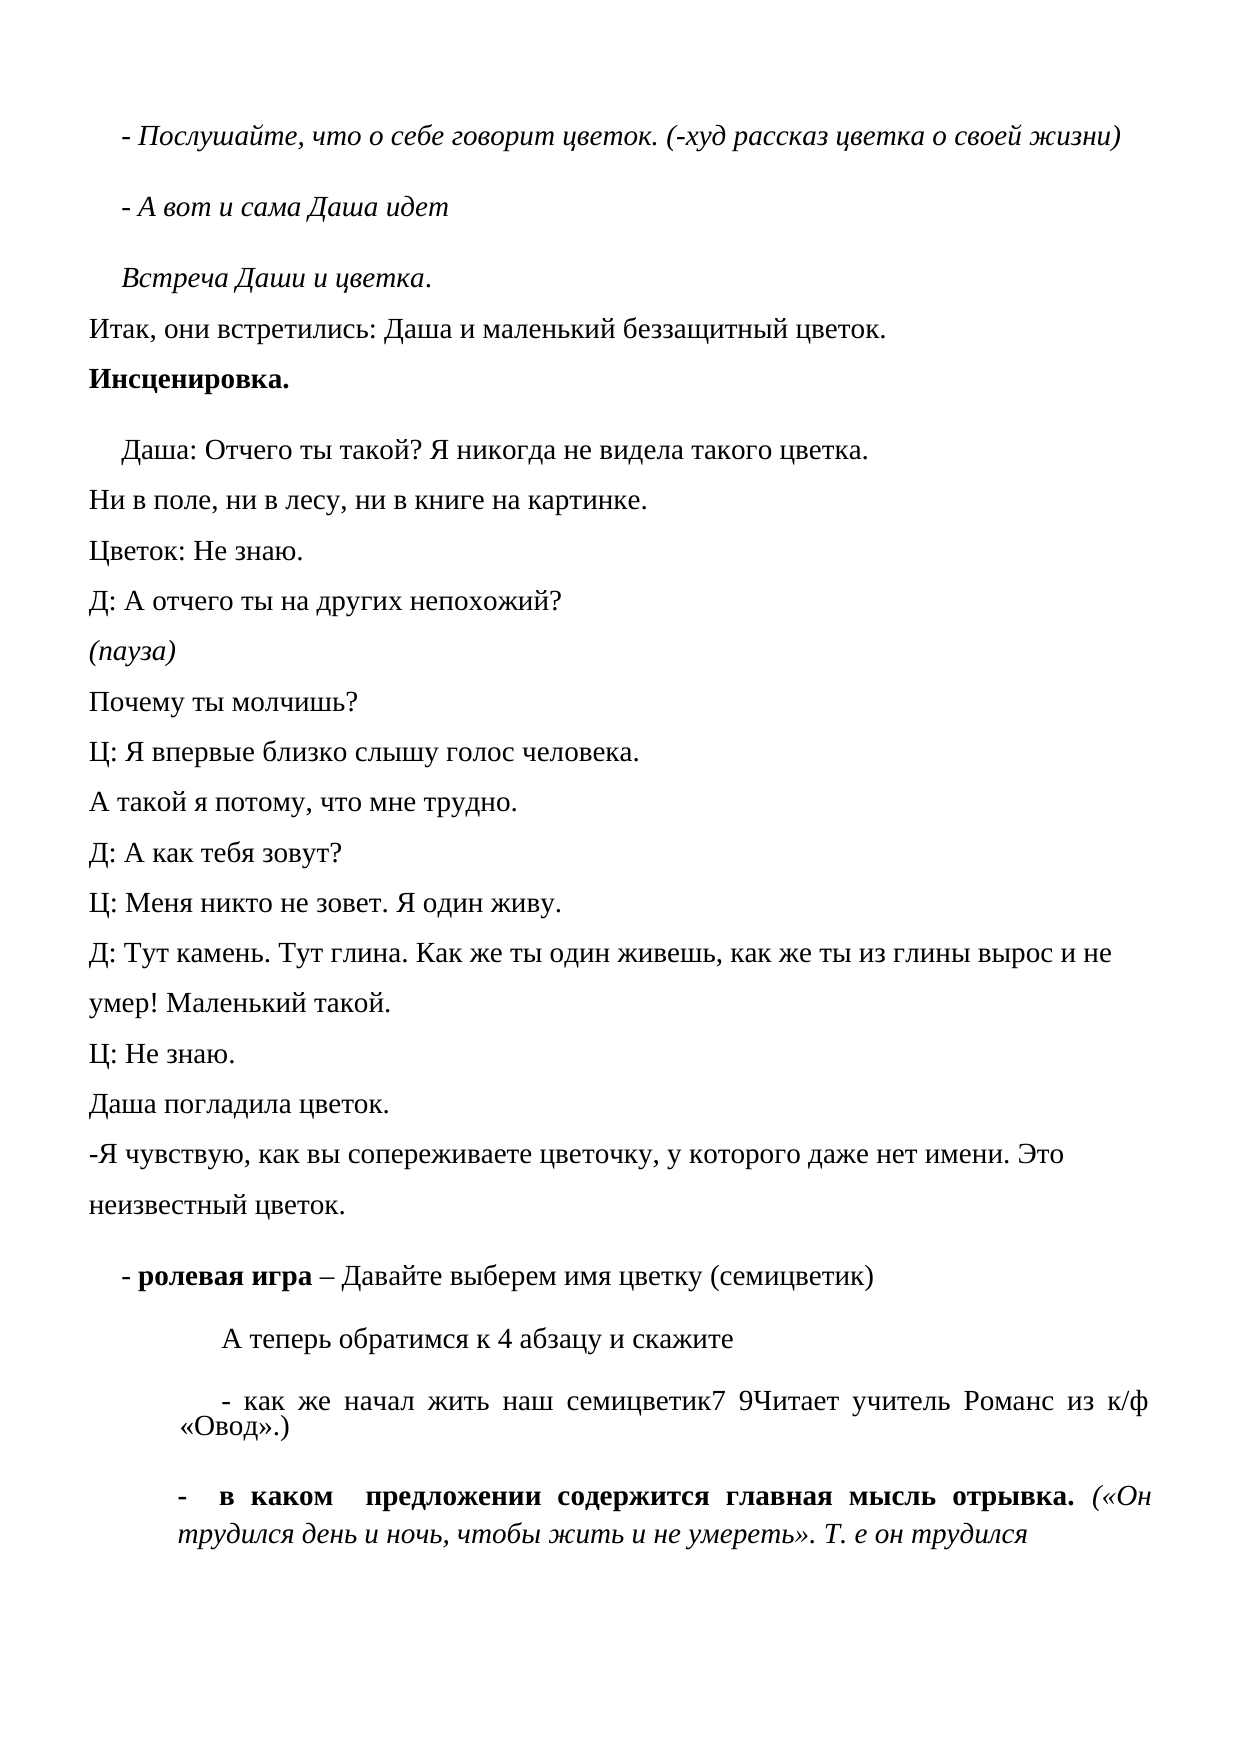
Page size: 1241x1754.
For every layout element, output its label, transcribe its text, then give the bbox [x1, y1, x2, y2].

text - А вот и сама Даша идет [88, 189, 1137, 223]
text - в каком предложении содержится главная мысль отрывка. («Он трудился день и ночь, чтобы жить и не умереть». Т. е он трудился [177, 1478, 1152, 1550]
text А теперь обратимся к 4 абзацу и скажите [179, 1329, 1149, 1354]
text - ролевая игра – Давайте выберем имя цветку (семицветик) [88, 1258, 1137, 1292]
text Встреча Даши и цветка. Итак, они встретились: Даша и маленький беззащитный цветок. Инсценировка. [88, 260, 1137, 394]
text - как же начал жить наш семицветик7 9Читает учитель Романс из к/ф «Овод».) [179, 1391, 1149, 1440]
text - Послушайте, что о себе говорит цветок. (-худ рассказ цветка о своей жизни) [88, 118, 1137, 152]
text Даша: Отчего ты такой? Я никогда не видела такого цветка. Ни в поле, ни в лесу, ни в книге на картинке. Цветок: Не знаю. Д: А отчего ты на других непохожий? (пауза) Почему ты молчишь? Ц: Я впервые близко слышу голос человека. А такой я потому, что мне трудно. Д: А как тебя зовут? Ц: Меня никто не зовет. Я один живу. Д: Тут камень. Тут глина. Как же ты один живешь, как же ты из глины вырос и не умер! Маленький такой. Ц: Не знаю. Даша погладила цветок. -Я чувствую, как вы сопереживаете цветочку, у которого даже нет имени. Это неизвестный цветок. [88, 432, 1137, 1220]
